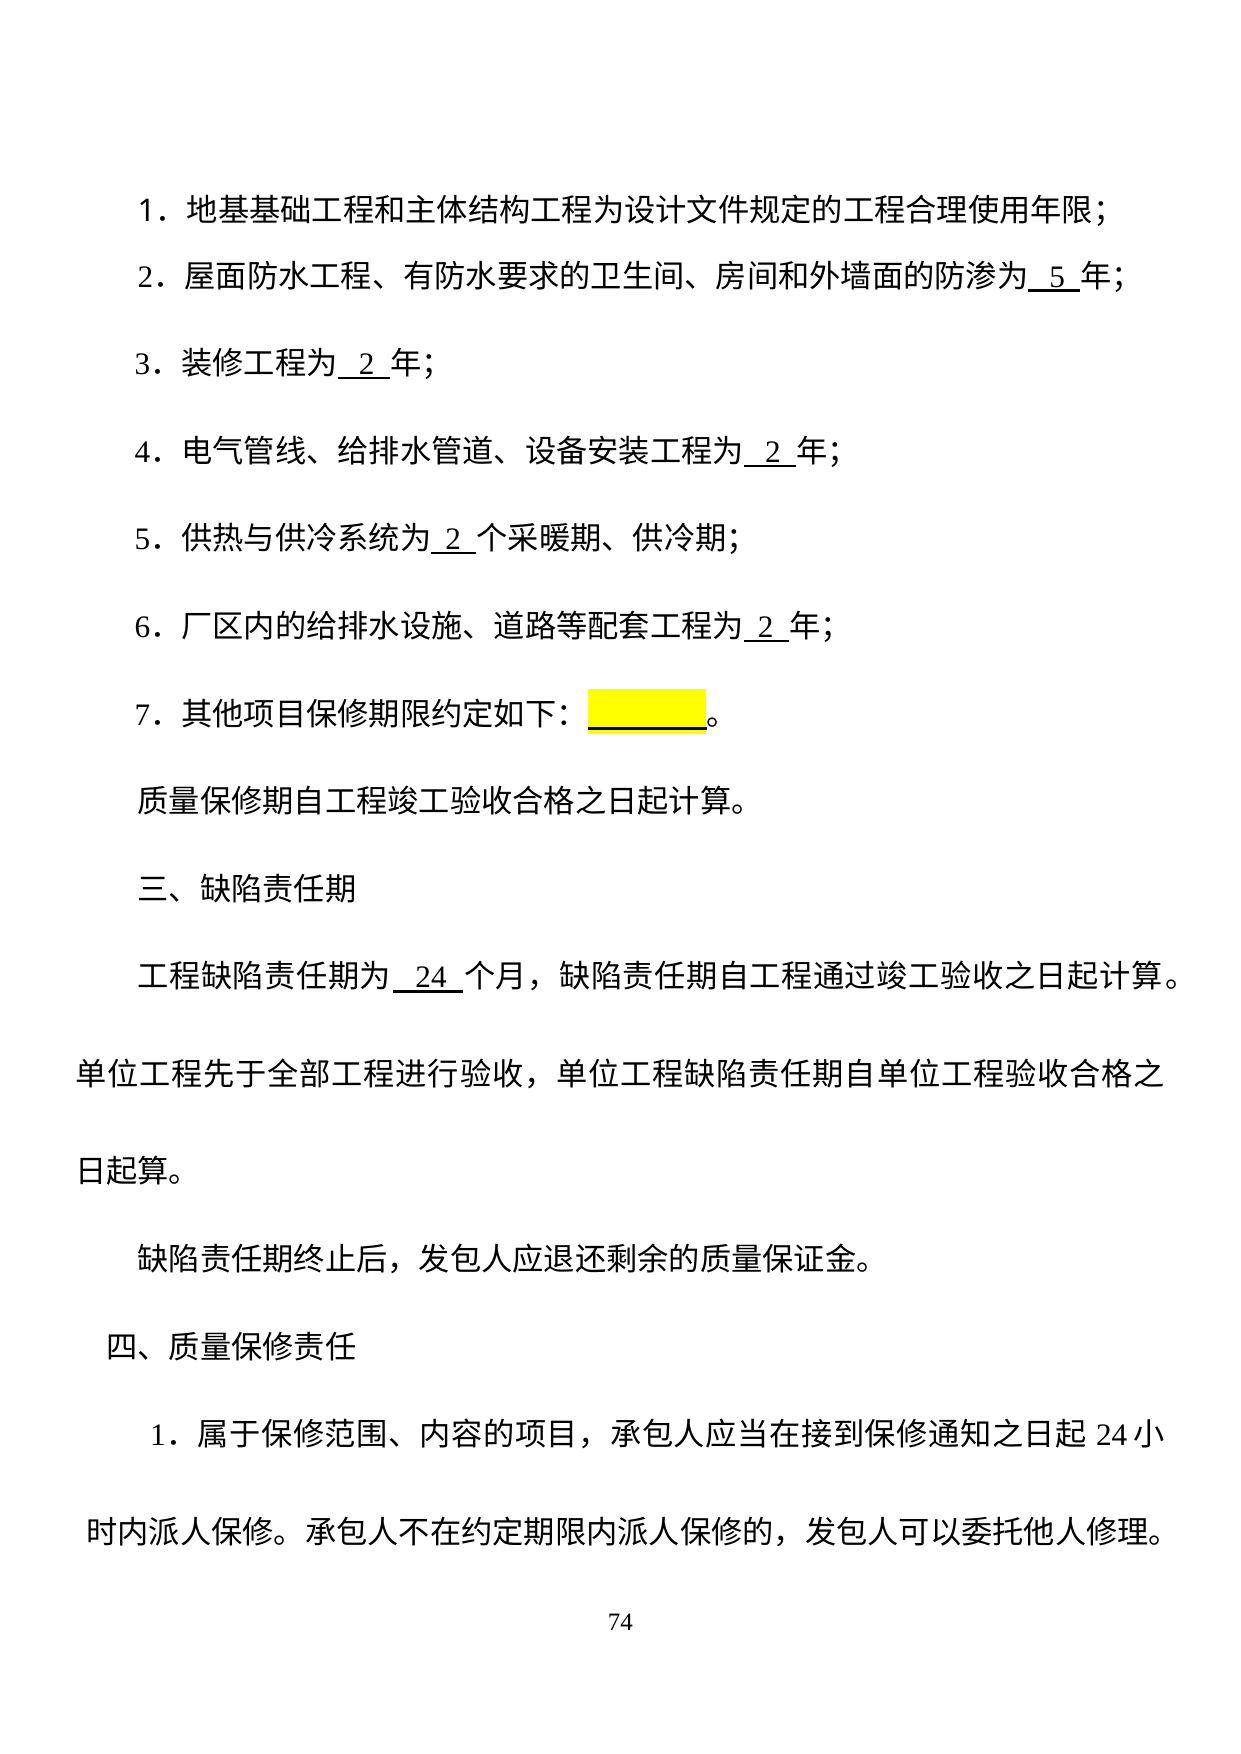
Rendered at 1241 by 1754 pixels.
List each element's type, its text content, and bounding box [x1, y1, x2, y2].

text 3．装修工程为 2 年； [119, 328, 1165, 393]
text 6．厂区内的给排水设施、道路等配套工程为 2 年； [119, 591, 1165, 656]
text 5．供热与供冷系统为 2 个采暖期、供冷期； [119, 504, 1165, 569]
text 四、质量保修责任 [75, 1312, 1165, 1377]
text 2．屋面防水工程、有防水要求的卫生间、房间和外墙面的防渗为 5 年； [75, 241, 1165, 306]
text 1．地基基础工程和主体结构工程为设计文件规定的工程合理使用年限； [75, 176, 1165, 241]
text 质量保修期自工程竣工验收合格之日起计算。 [75, 766, 1165, 831]
text 4．电气管线、给排水管道、设备安装工程为 2 年； [119, 416, 1165, 481]
text 工程缺陷责任期为 24 个月，缺陷责任期自工程通过竣工验收之日起计算。单位工程先于全部工程进行验收，单位工程缺陷责任期自单位工程验收合格之日起算。 [75, 942, 1165, 1202]
text 7．其他项目保修期限约定如下： 。 [119, 679, 1165, 744]
text 缺陷责任期终止后，发包人应退还剩余的质量保证金。 [75, 1224, 1165, 1289]
text 1．属于保修范围、内容的项目，承包人应当在接到保修通知之日起24小时内派人保修。承包人不在约定期限内派人保修的，发包人可以委托他人修理。 [86, 1399, 1165, 1562]
text 三、缺陷责任期 [75, 854, 1165, 919]
